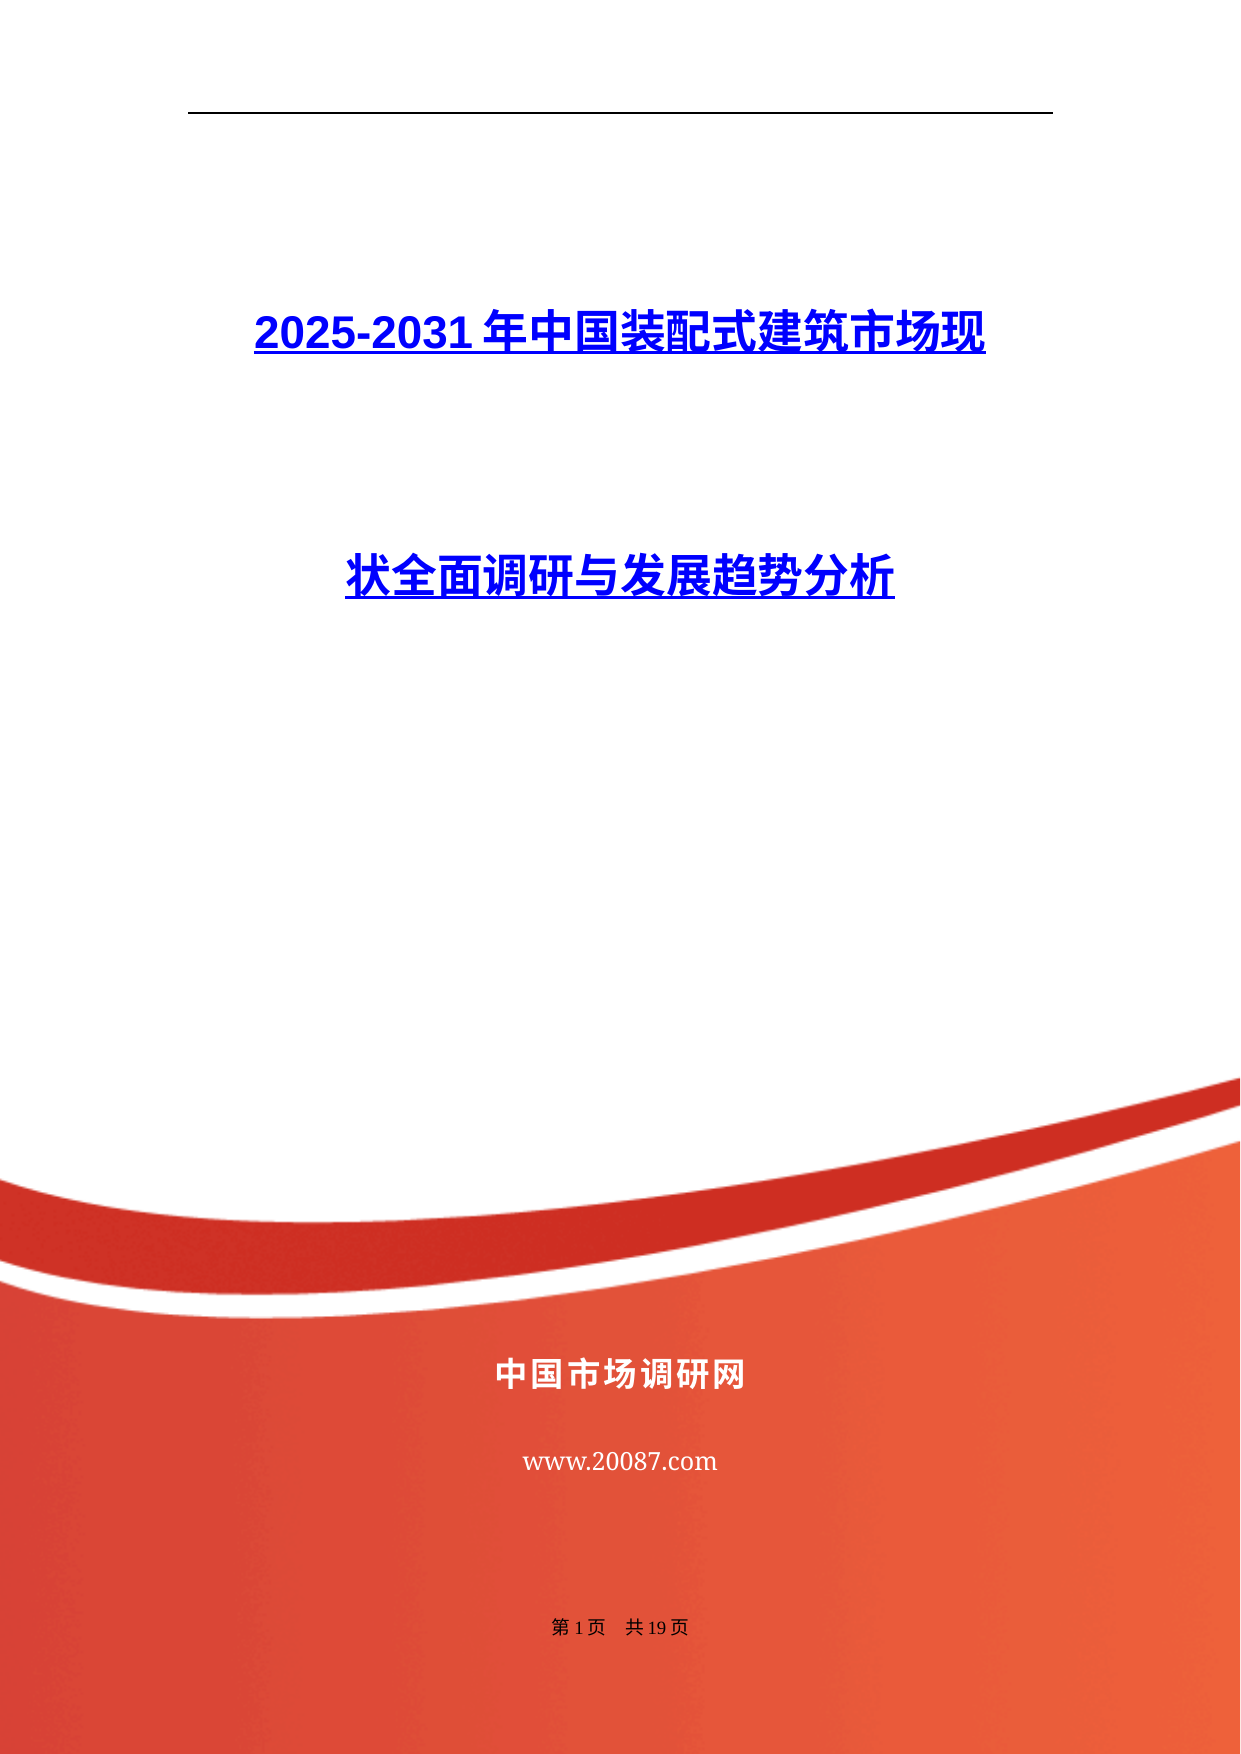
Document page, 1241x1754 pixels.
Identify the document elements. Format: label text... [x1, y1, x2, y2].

subtitle 中国市场调研网 [187, 1339, 1053, 1404]
picture [0, 1006, 1241, 1754]
table_header 2025-2031年中国装配式建筑市场现状全面调研与发展趋势分析 [188, 207, 1053, 773]
text www.20087.com [187, 1428, 1053, 1493]
